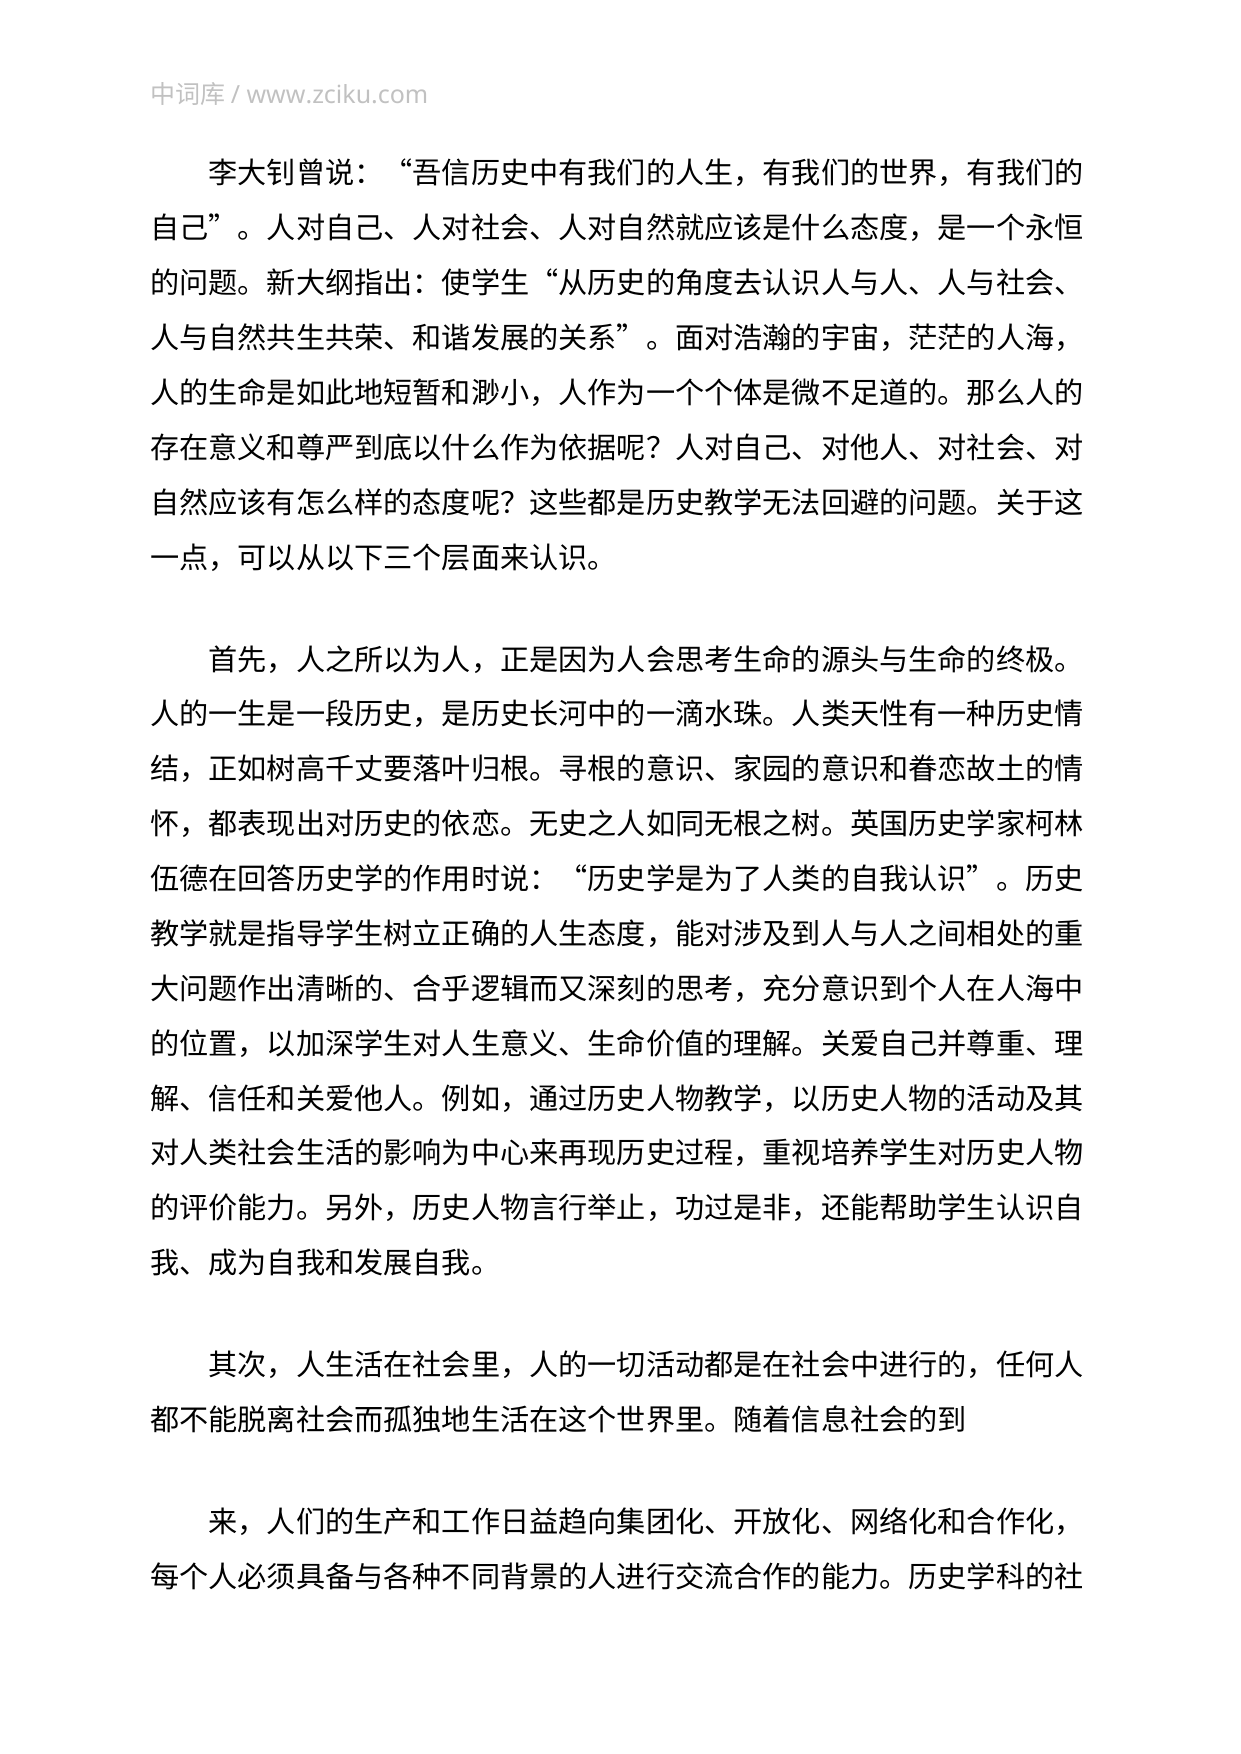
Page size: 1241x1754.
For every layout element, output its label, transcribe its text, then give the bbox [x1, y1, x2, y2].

text 其次，人生活在社会里，人的一切活动都是在社会中进行的，任何人都不能脱离社会而孤独地生活在这个世界里。随着信息社会的到 [150, 1342, 1090, 1439]
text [150, 1498, 1090, 1596]
text 李大钊曾说：“吾信历史中有我们的人生，有我们的世界，有我们的自己”。人对自己、人对社会、人对自然就应该是什么态度，是一个永恒的问题。新大纲指出：使学生“从历史的角度去认识人与人、人与社会、人与自然共生共荣、和谐发展的关系”。面对浩瀚的宇宙，茫茫的人海，人的生命是如此地短暂和渺小，人作为一个个体是微不足道的。那么人的存在意义和尊严到底以什么作为依据呢？人对自己、对他人、对社会、对自然应该有怎么样的态度呢？这些都是历史教学无法回避的问题。关于这一点，可以从以下三个层面来认识。 [150, 150, 1090, 577]
text 首先，人之所以为人，正是因为人会思考生命的源头与生命的终极。人的一生是一段历史，是历史长河中的一滴水珠。人类天性有一种历史情结，正如树高千丈要落叶归根。寻根的意识、家园的意识和眷恋故土的情怀，都表现出对历史的依恋。无史之人如同无根之树。英国历史学家柯林伍德在回答历史学的作用时说：“历史学是为了人类的自我认识”。历史教学就是指导学生树立正确的人生态度，能对涉及到人与人之间相处的重大问题作出清晰的、合乎逻辑而又深刻的思考，充分意识到个人在人海中的位置，以加深学生对人生意义、生命价值的理解。关爱自己并尊重、理解、信任和关爱他人。例如，通过历史人物教学，以历史人物的活动及其对人类社会生活的影响为中心来再现历史过程，重视培养学生对历史人物的评价能力。另外，历史人物言行举止，功过是非，还能帮助学生认识自我、成为自我和发展自我。 [150, 636, 1090, 1282]
